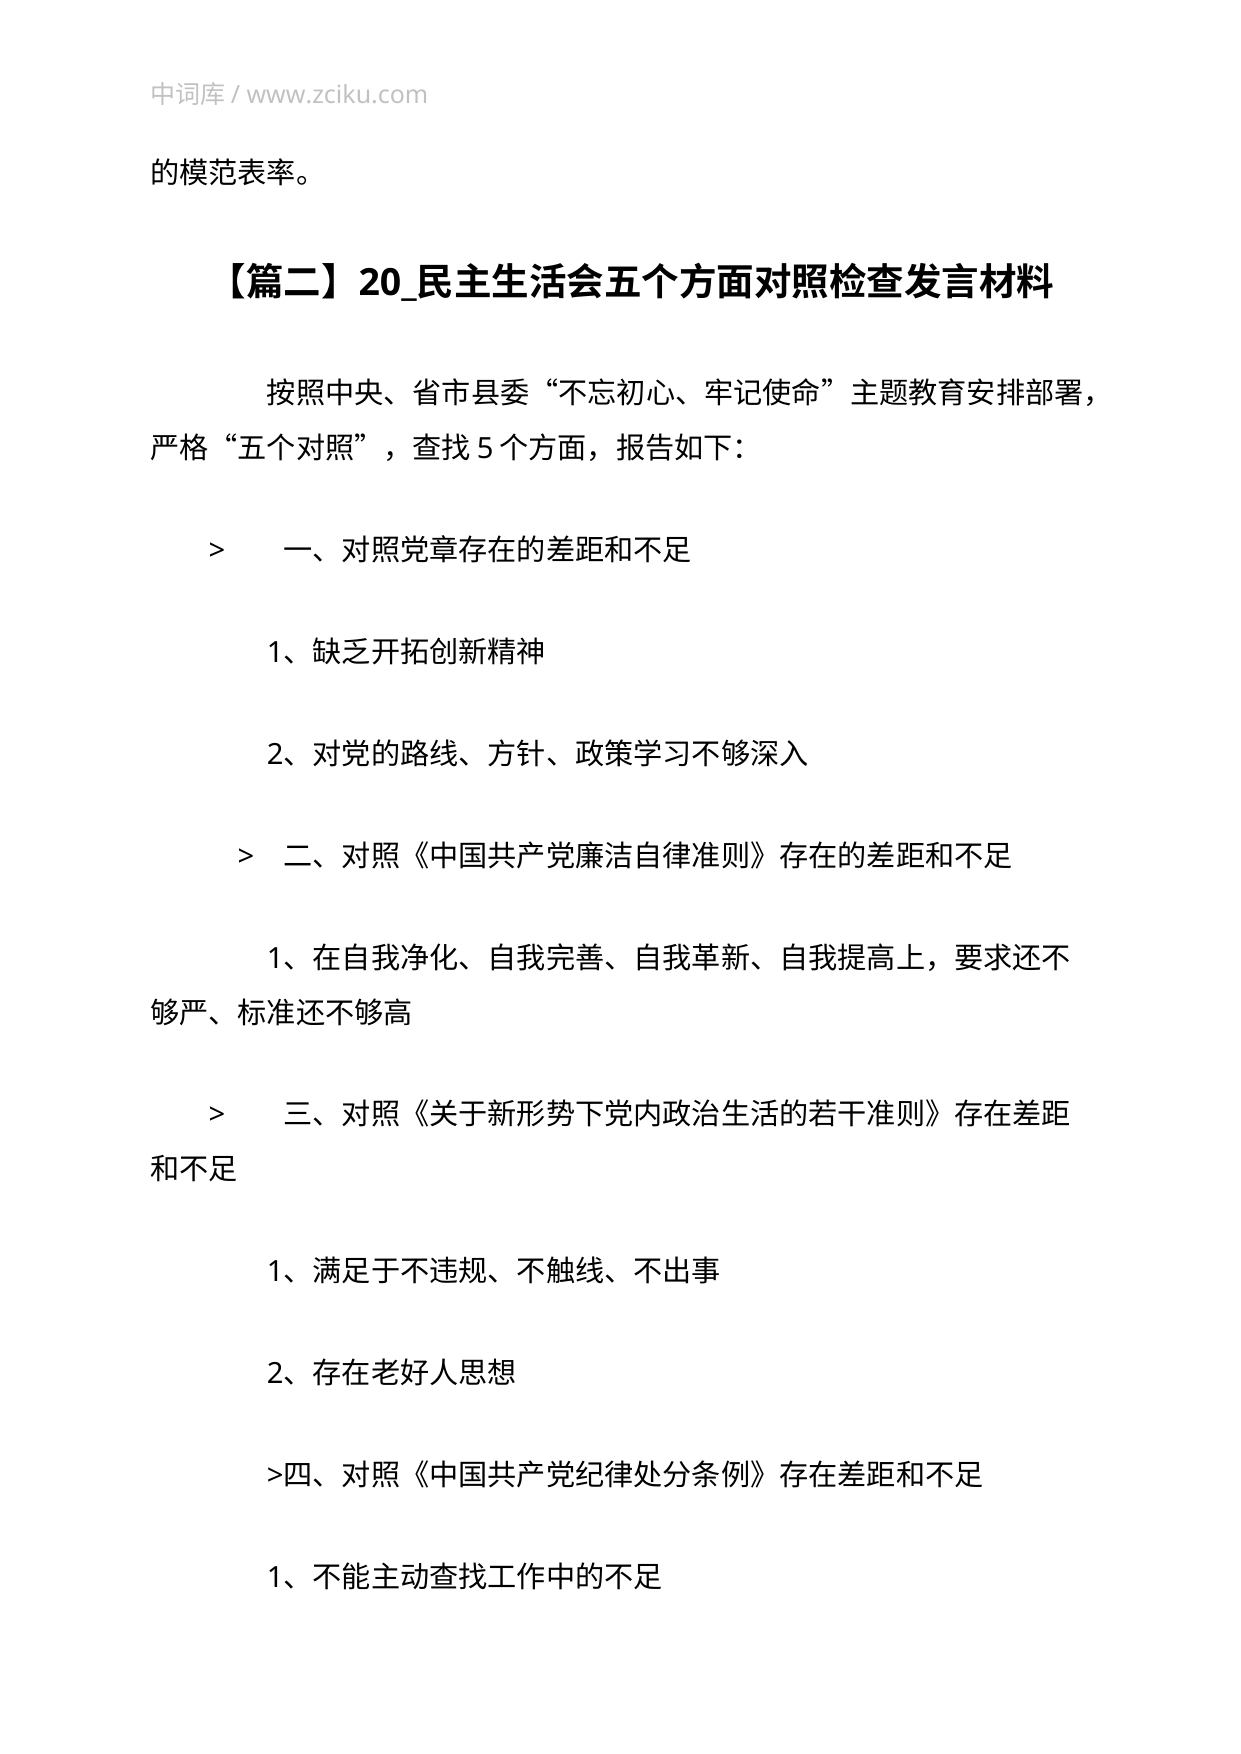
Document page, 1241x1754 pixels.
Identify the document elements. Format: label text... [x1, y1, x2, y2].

text 【篇二】20_民主生活会五个方面对照检查发言材料 [150, 252, 1090, 306]
text 1、在自我净化、自我完善、自我革新、自我提高上，要求还不够严、标准还不够高 [150, 934, 1090, 1031]
text 1、满足于不违规、不触线、不出事 [150, 1248, 1090, 1290]
text > 三、对照《关于新形势下党内政治生活的若干准则》存在差距和不足 [150, 1091, 1090, 1188]
text 2、存在老好人思想 [150, 1350, 1090, 1392]
text 按照中央、省市县委“不忘初心、牢记使命”主题教育安排部署，严格“五个对照”，查找5个方面，报告如下： [150, 369, 1090, 467]
text > 二、对照《中国共产党廉洁自律准则》存在的差距和不足 [150, 832, 1090, 874]
text 2、对党的路线、方针、政策学习不够深入 [150, 730, 1090, 773]
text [150, 150, 1090, 192]
text > 一、对照党章存在的差距和不足 [150, 526, 1090, 569]
text 1、缺乏开拓创新精神 [150, 628, 1090, 671]
text 1、不能主动查找工作中的不足 [150, 1554, 1090, 1596]
text >四、对照《中国共产党纪律处分条例》存在差距和不足 [150, 1452, 1090, 1494]
